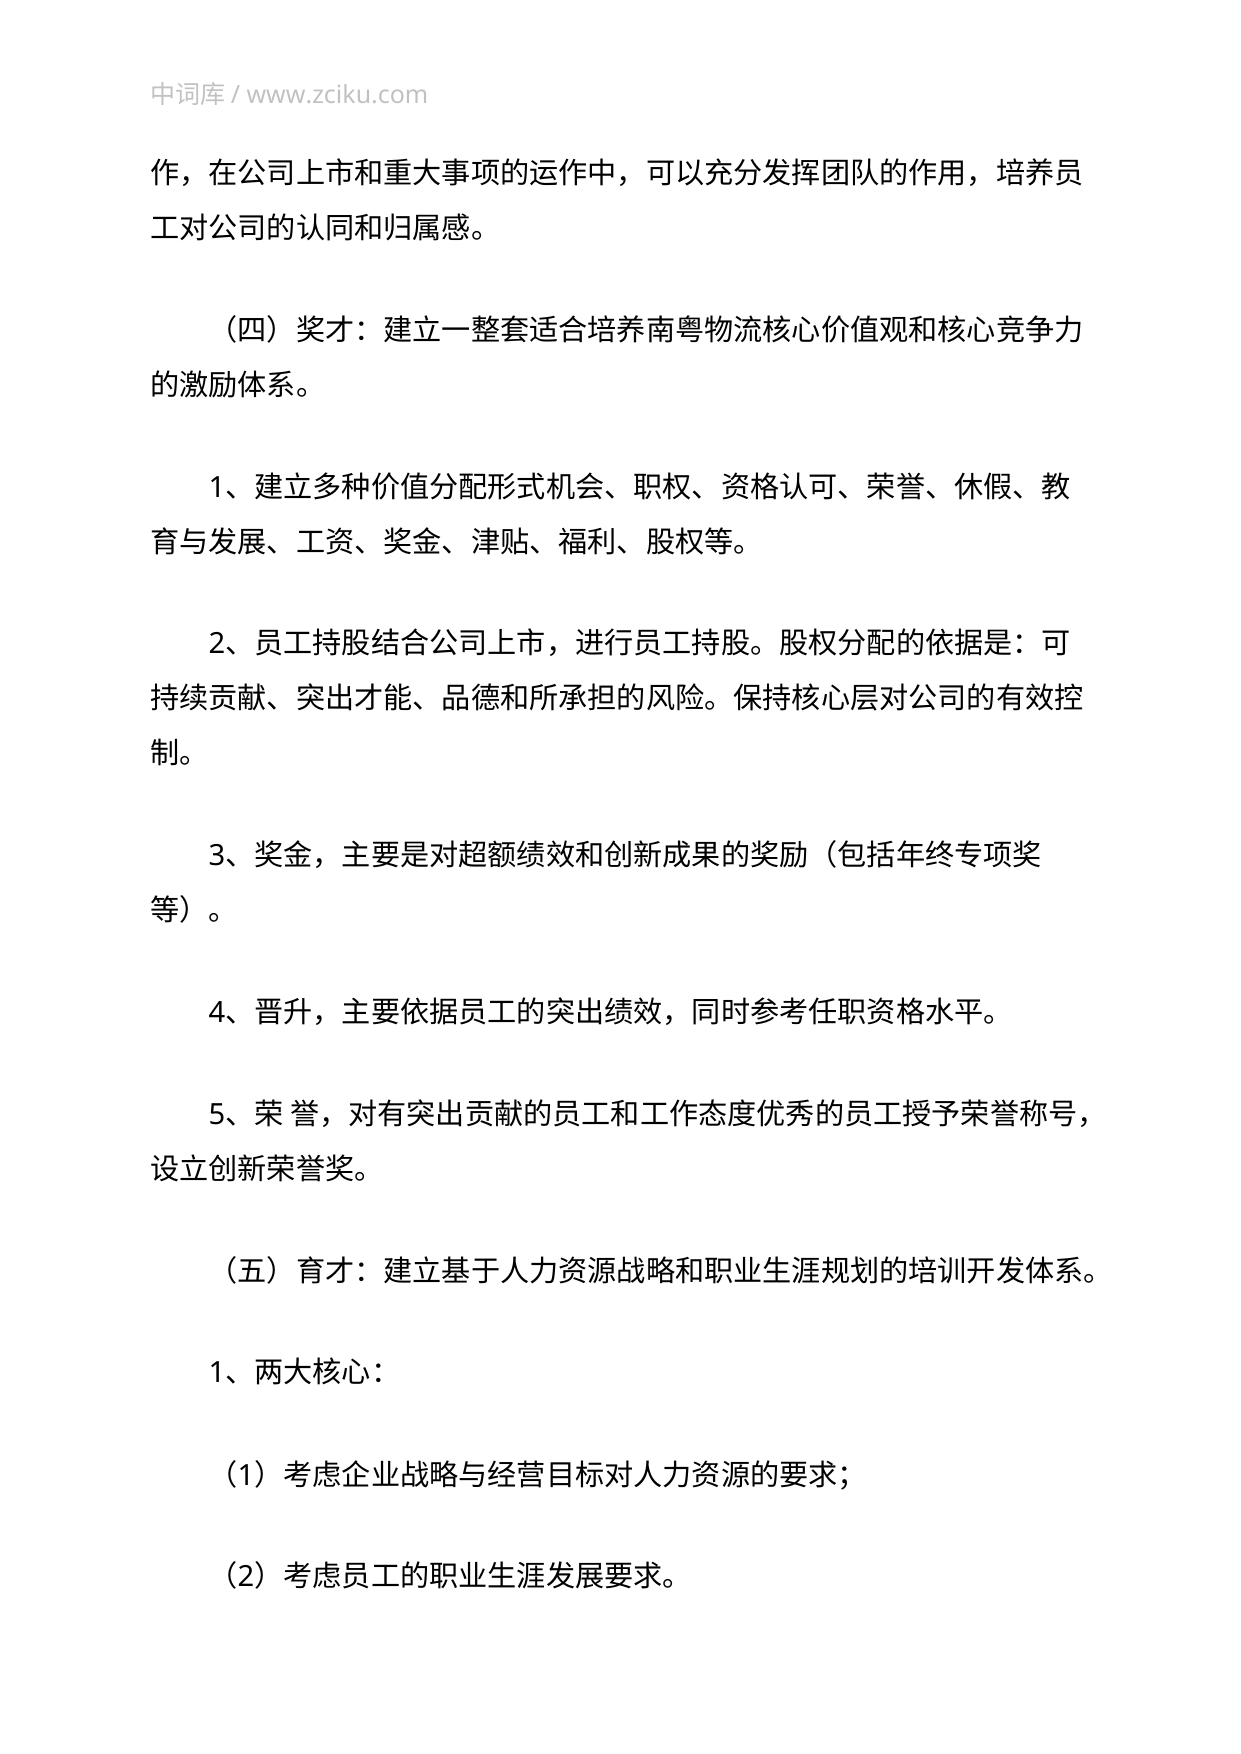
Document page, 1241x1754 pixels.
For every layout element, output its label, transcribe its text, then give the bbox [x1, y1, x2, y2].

text （五）育才：建立基于人力资源战略和职业生涯规划的培训开发体系。 [150, 1247, 1090, 1289]
text 1、建立多种价值分配形式机会、职权、资格认可、荣誉、休假、教育与发展、工资、奖金、津贴、福利、股权等。 [150, 463, 1090, 561]
text 2、员工持股结合公司上市，进行员工持股。股权分配的依据是：可持续贡献、突出才能、品德和所承担的风险。保持核心层对公司的有效控制。 [150, 620, 1090, 772]
text （四）奖才：建立一整套适合培养南粤物流核心价值观和核心竞争力的激励体系。 [150, 307, 1090, 404]
text 1、两大核心： [150, 1349, 1090, 1391]
text 4、晋升，主要依据员工的突出绩效，同时参考任职资格水平。 [150, 988, 1090, 1031]
text （2）考虑员工的职业生涯发展要求。 [150, 1553, 1090, 1595]
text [150, 150, 1090, 247]
text 5、荣 誉，对有突出贡献的员工和工作态度优秀的员工授予荣誉称号，设立创新荣誉奖。 [150, 1091, 1090, 1188]
text （1）考虑企业战略与经营目标对人力资源的要求； [150, 1451, 1090, 1493]
text 3、奖金，主要是对超额绩效和创新成果的奖励（包括年终专项奖等）。 [150, 832, 1090, 929]
